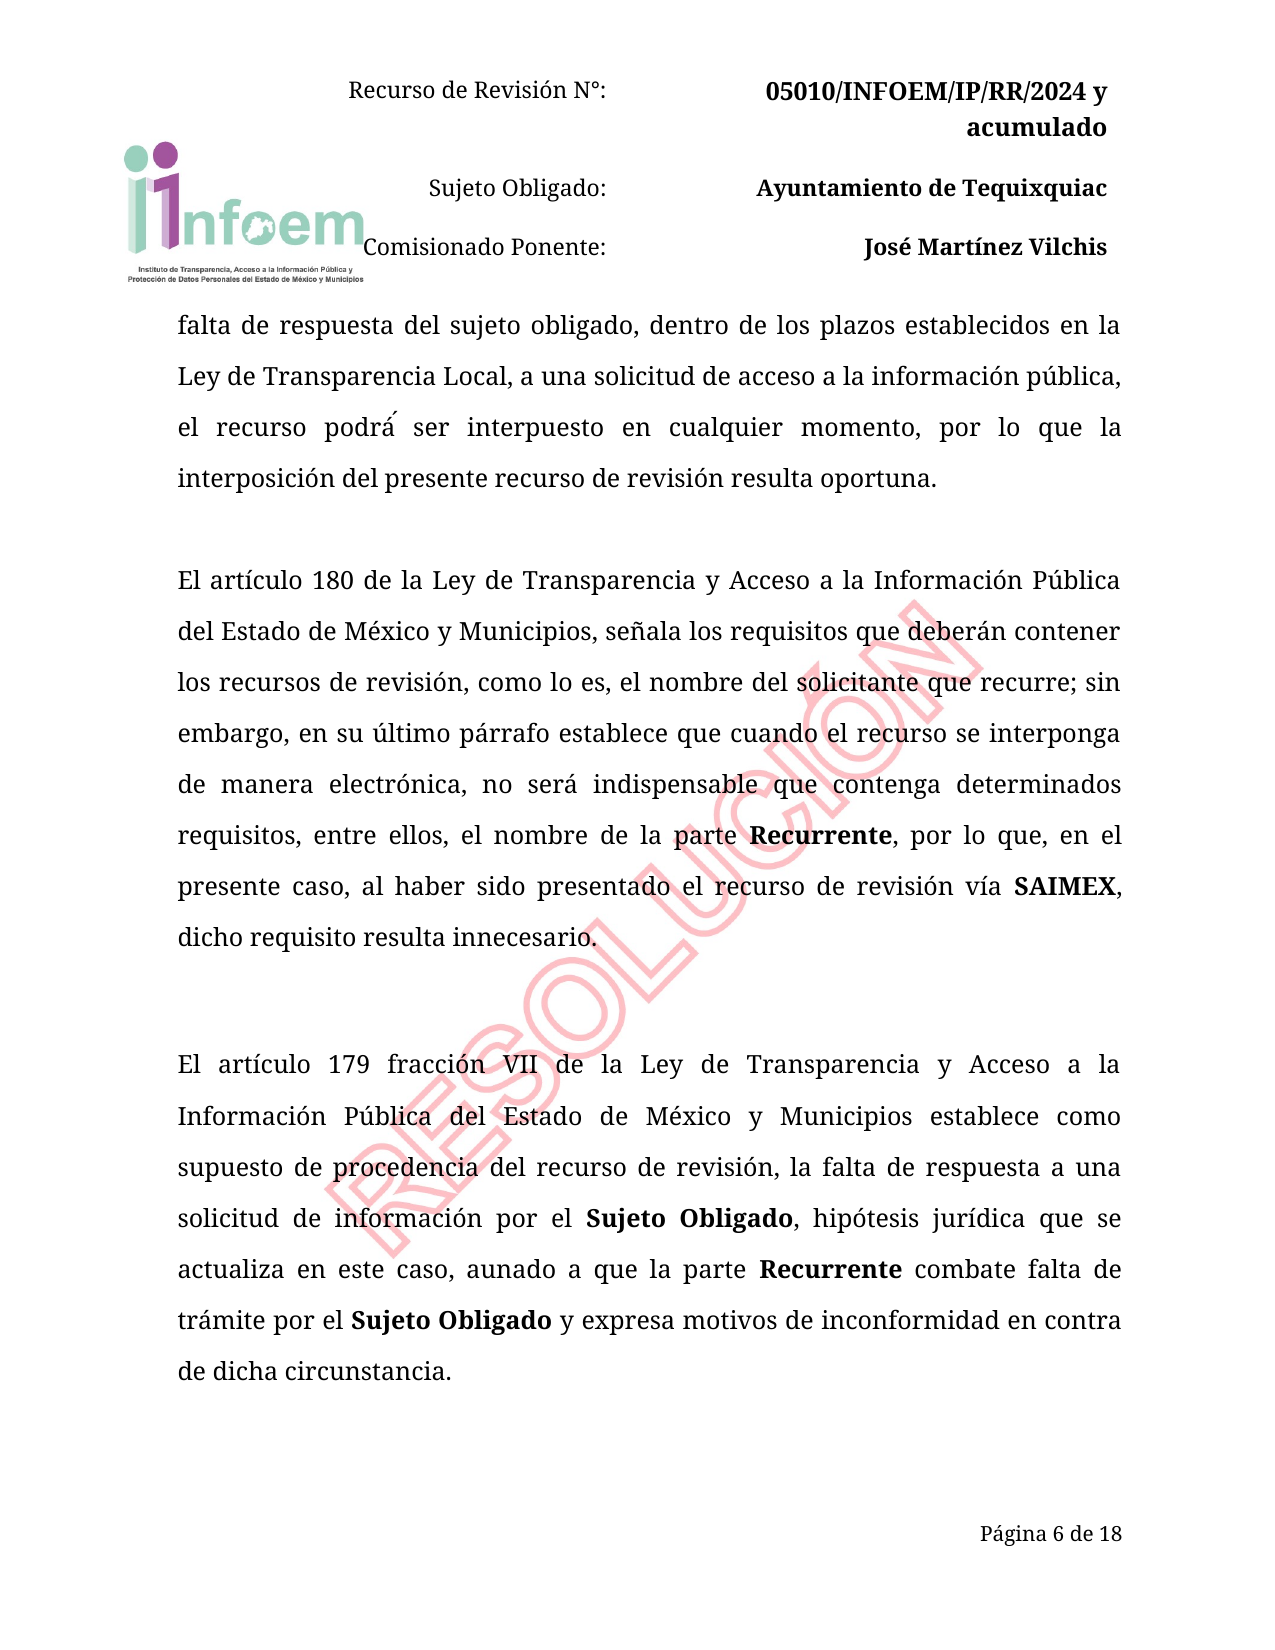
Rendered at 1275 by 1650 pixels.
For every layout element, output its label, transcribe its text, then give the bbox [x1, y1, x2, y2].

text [177, 307, 1122, 495]
text El artículo 180 de la Ley de Transparencia y Acceso a la Información Pública del Estado de México y Municipios, señala los requisitos que deberán contener los recursos de revisión, como lo es, el nombre del solicitante que recurre; sin embargo, en su último párrafo establece que cuando el recurso se interponga de manera electrónica, no será indispensable que contenga determinados requisitos, entre ellos, el nombre de la parte Recurrente, por lo que, en el presente caso, al haber sido presentado el recurso de revisión vía SAIMEX, dicho requisito resulta innecesario. [177, 563, 1122, 954]
picture [5, 81, 1270, 1650]
text El artículo 179 fracción VII de la Ley de Transparencia y Acceso a la Información Pública del Estado de México y Municipios establece como supuesto de procedencia del recurso de revisión, la falta de respuesta a una solicitud de información por el Sujeto Obligado, hipótesis jurídica que se actualiza en este caso, aunado a que la parte Recurrente combate falta de trámite por el Sujeto Obligado y expresa motivos de inconformidad en contra de dicha circunstancia. [177, 1047, 1122, 1387]
